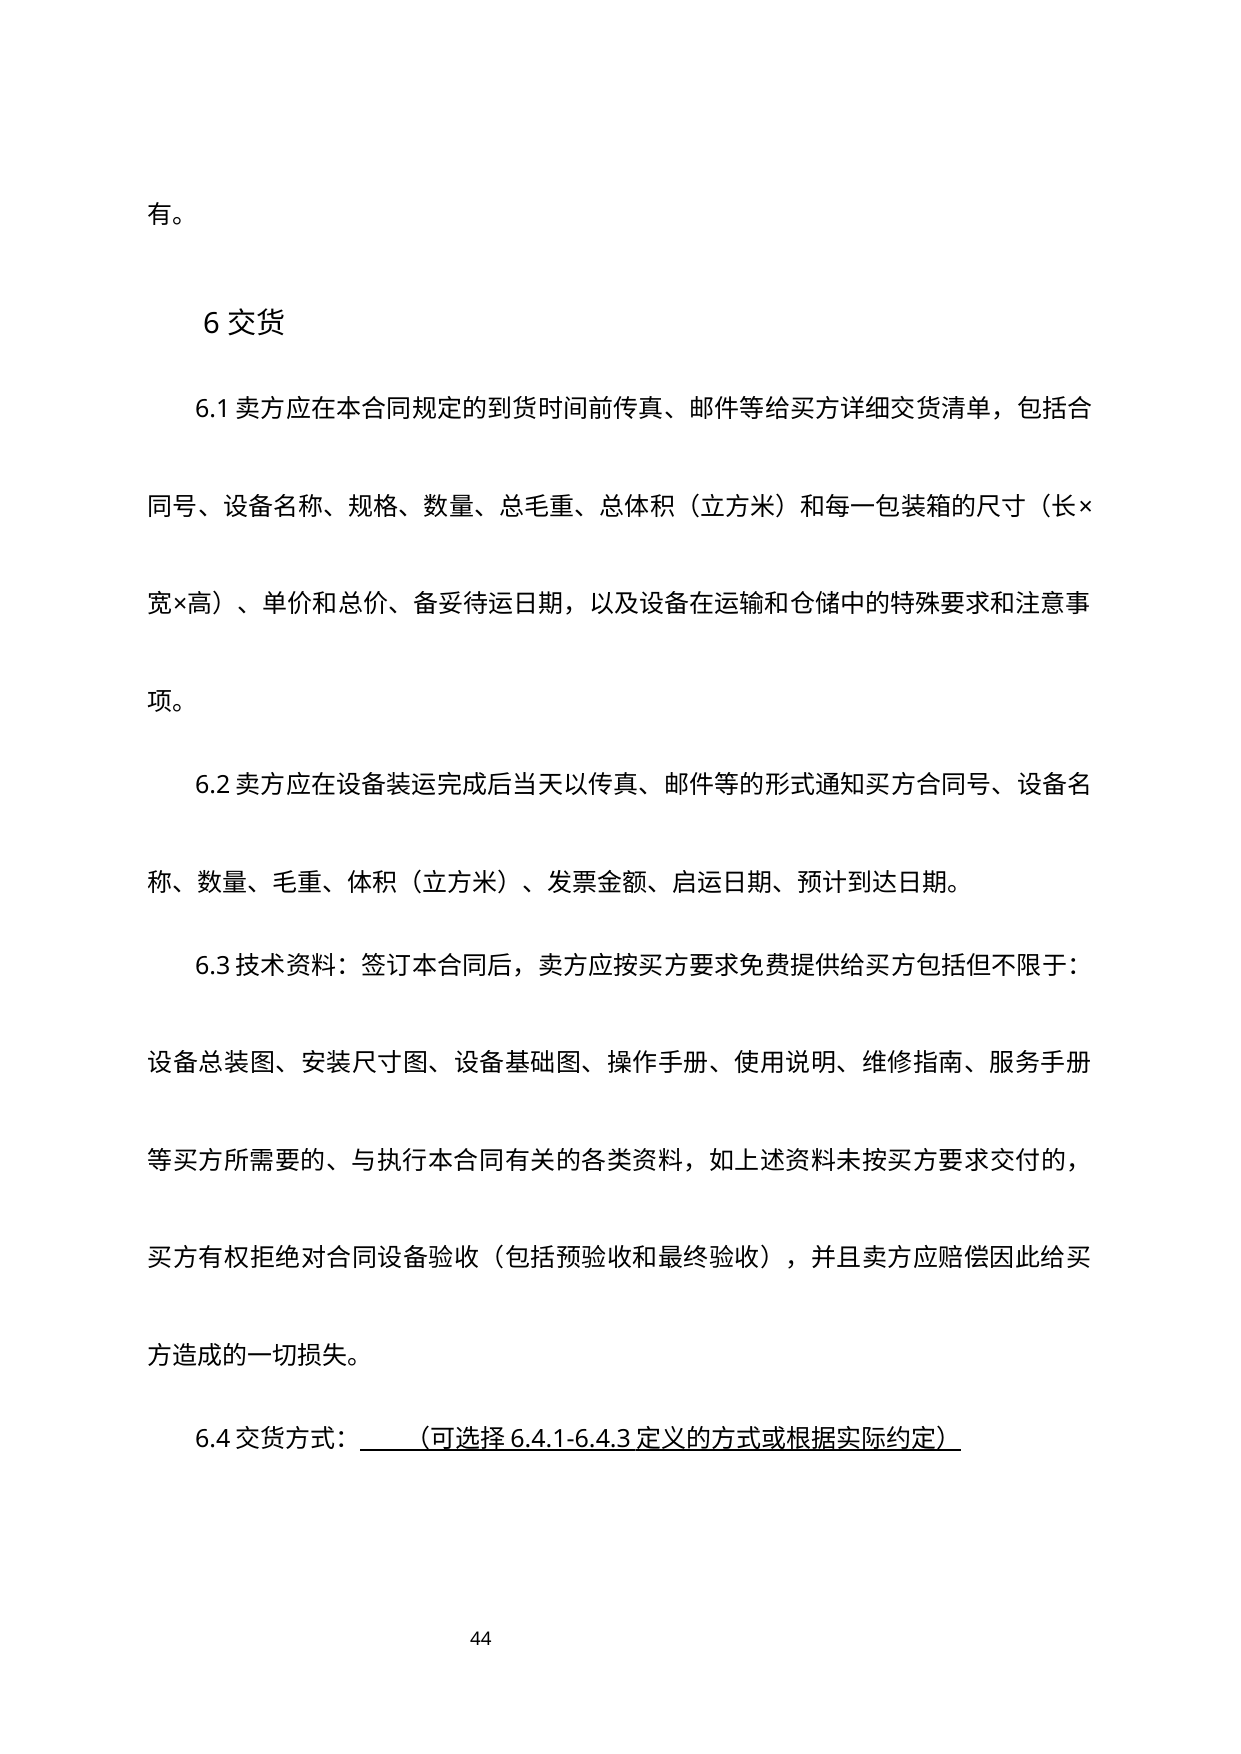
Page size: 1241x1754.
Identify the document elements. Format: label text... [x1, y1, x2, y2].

text 6.2卖方应在设备装运完成后当天以传真、邮件等的形式通知买方合同号、设备名称、数量、毛重、体积（立方米）、发票金额、启运日期、预计到达日期。 [148, 750, 1092, 913]
text 6.4交货方式： （可选择6.4.1-6.4.3定义的方式或根据实际约定） [148, 1404, 1092, 1469]
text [148, 180, 1092, 245]
text 6.3技术资料：签订本合同后，卖方应按买方要求免费提供给买方包括但不限于：设备总装图、安装尺寸图、设备基础图、操作手册、使用说明、维修指南、服务手册等买方所需要的、与执行本合同有关的各类资料，如上述资料未按买方要求交付的，买方有权拒绝对合同设备验收（包括预验收和最终验收），并且卖方应赔偿因此给买方造成的一切损失。 [148, 931, 1092, 1386]
subtitle 6 交货 [148, 288, 1092, 353]
text 6.1卖方应在本合同规定的到货时间前传真、邮件等给买方详细交货清单，包括合同号、设备名称、规格、数量、总毛重、总体积（立方米）和每一包装箱的尺寸（长×宽×高）、单价和总价、备妥待运日期，以及设备在运输和仓储中的特殊要求和注意事项。 [148, 374, 1092, 732]
